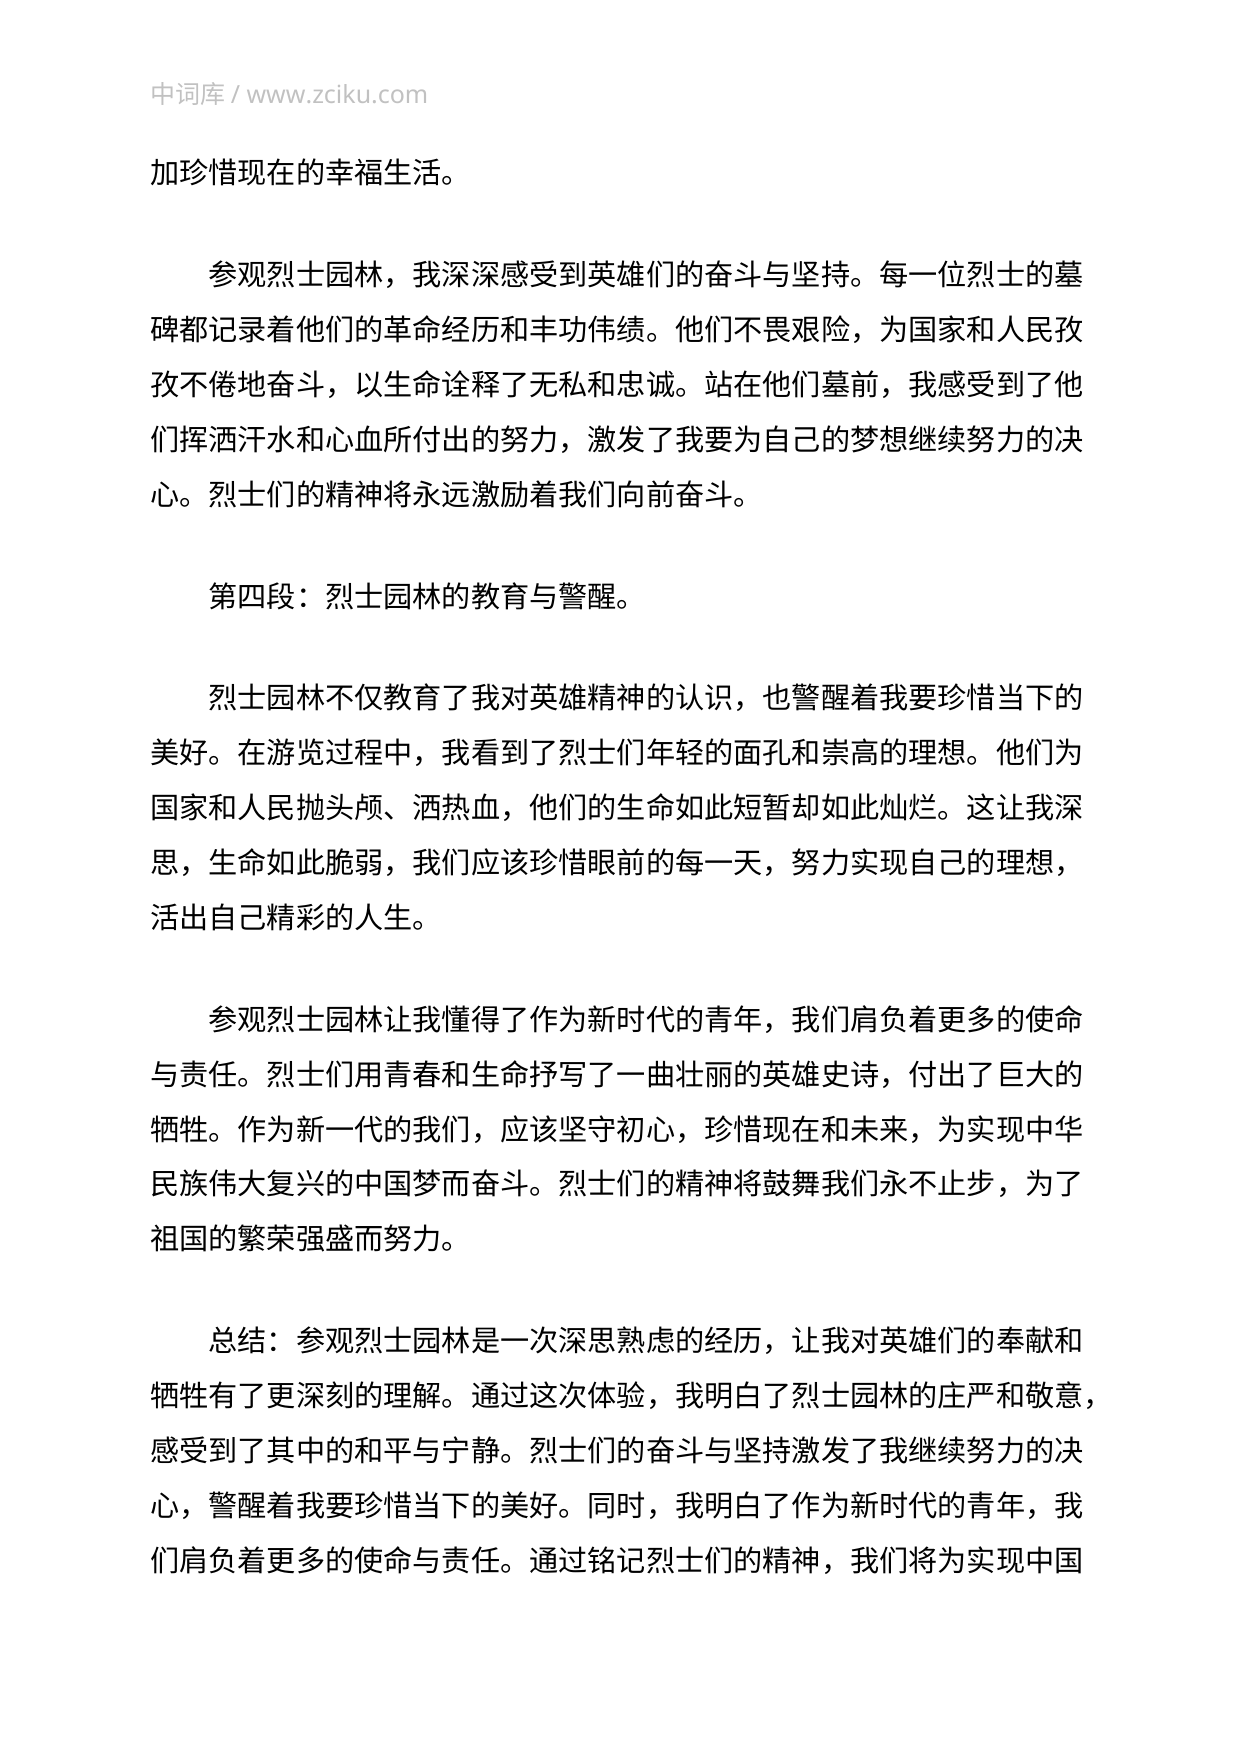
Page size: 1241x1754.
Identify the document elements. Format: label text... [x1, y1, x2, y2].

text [150, 150, 1090, 192]
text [150, 1318, 1090, 1579]
text 烈士园林不仅教育了我对英雄精神的认识，也警醒着我要珍惜当下的美好。在游览过程中，我看到了烈士们年轻的面孔和崇高的理想。他们为国家和人民抛头颅、洒热血，他们的生命如此短暂却如此灿烂。这让我深思，生命如此脆弱，我们应该珍惜眼前的每一天，努力实现自己的理想，活出自己精彩的人生。 [150, 675, 1090, 937]
text 参观烈士园林让我懂得了作为新时代的青年，我们肩负着更多的使命与责任。烈士们用青春和生命抒写了一曲壮丽的英雄史诗，付出了巨大的牺牲。作为新一代的我们，应该坚守初心，珍惜现在和未来，为实现中华民族伟大复兴的中国梦而奋斗。烈士们的精神将鼓舞我们永不止步，为了祖国的繁荣强盛而努力。 [150, 996, 1090, 1258]
text 参观烈士园林，我深深感受到英雄们的奋斗与坚持。每一位烈士的墓碑都记录着他们的革命经历和丰功伟绩。他们不畏艰险，为国家和人民孜孜不倦地奋斗，以生命诠释了无私和忠诚。站在他们墓前，我感受到了他们挥洒汗水和心血所付出的努力，激发了我要为自己的梦想继续努力的决心。烈士们的精神将永远激励着我们向前奋斗。 [150, 252, 1090, 514]
text 第四段：烈士园林的教育与警醒。 [150, 573, 1090, 615]
